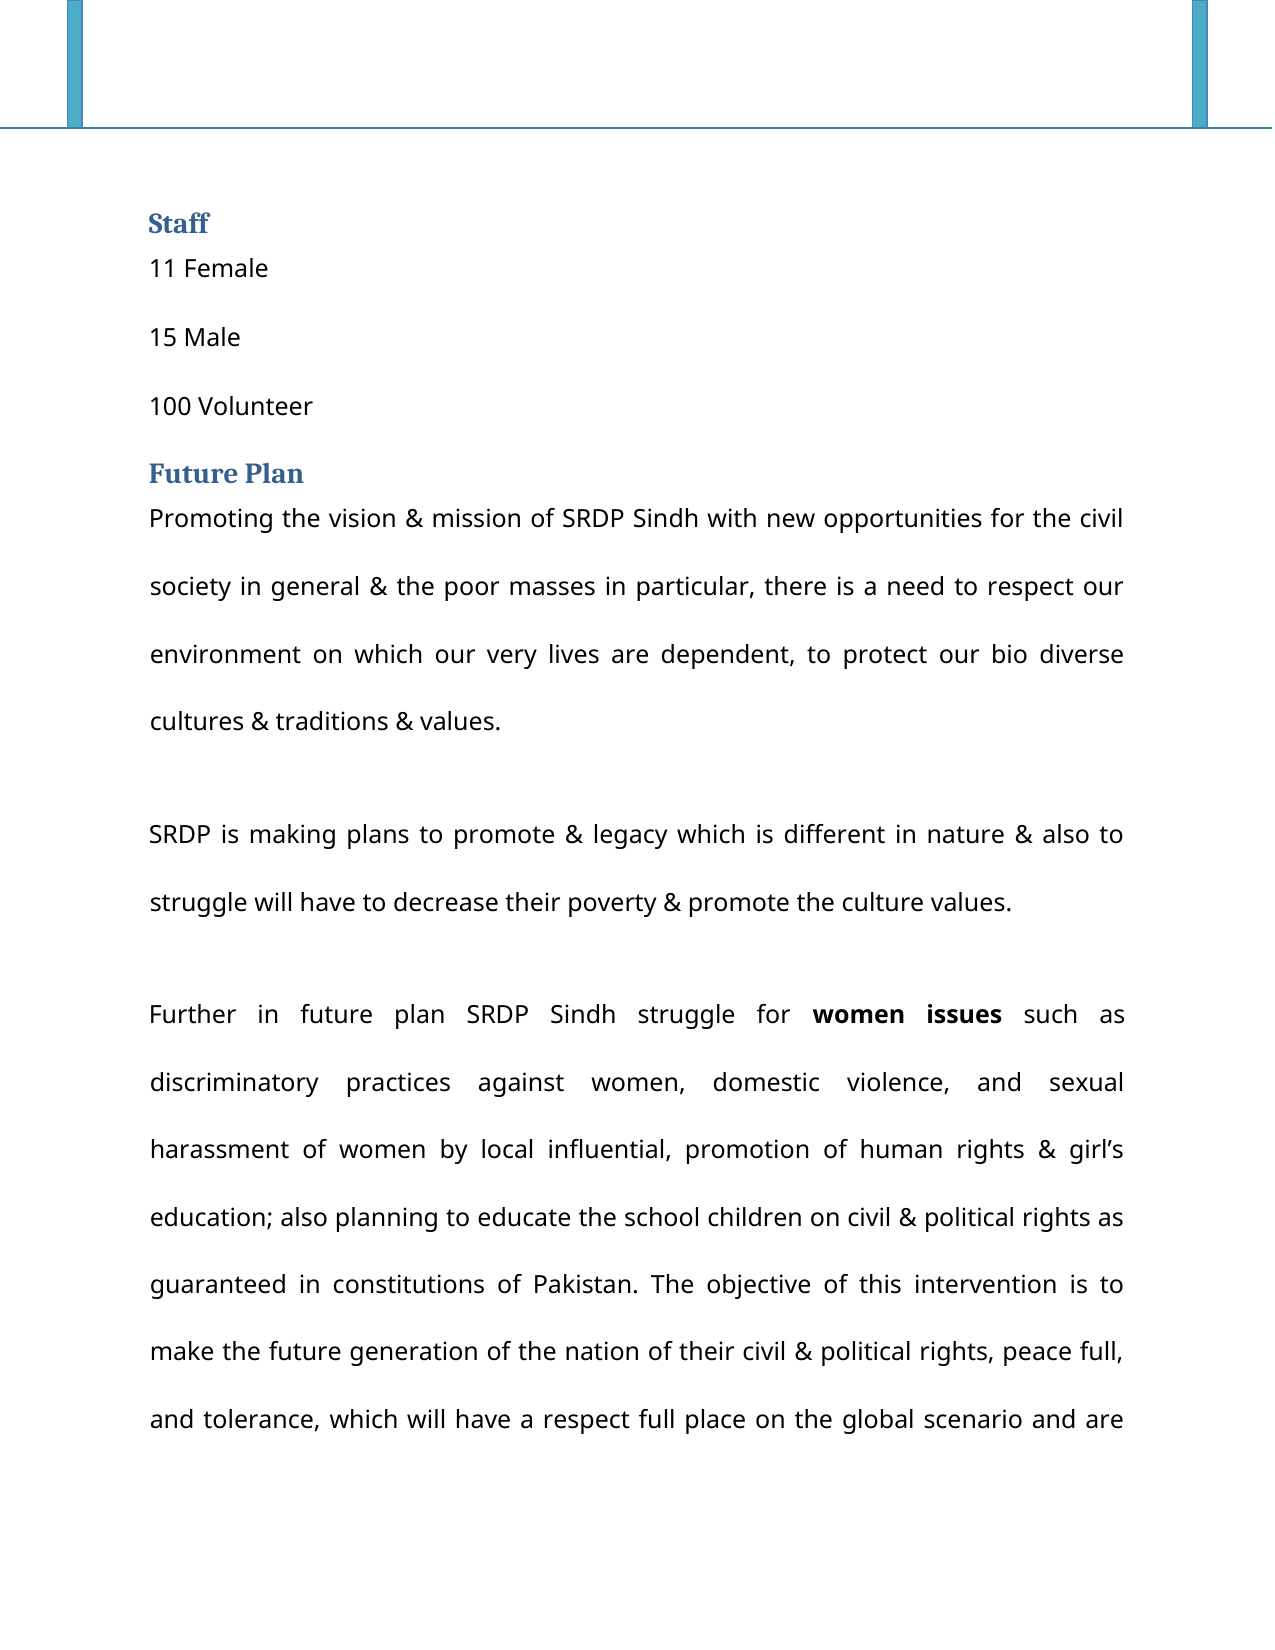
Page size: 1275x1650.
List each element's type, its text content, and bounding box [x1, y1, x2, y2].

text 15 Male [148, 319, 1125, 354]
text 100 Volunteer [148, 388, 1125, 422]
subtitle Staff [148, 207, 1127, 241]
text Promoting the vision & mission of SRDP Sindh with new opportunities for the civil society in general & the poor masses in particular, there is a need to respect our environment on which our very lives are dependent, to protect our bio diverse cultures & traditions & values. [148, 501, 1125, 738]
text SRDP is making plans to promote & legacy which is different in nature & also to struggle will have to decrease their poverty & promote the culture values. [148, 816, 1125, 918]
subtitle Future Plan [148, 457, 1127, 491]
text 11 Female [148, 251, 1125, 285]
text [148, 997, 1125, 1435]
